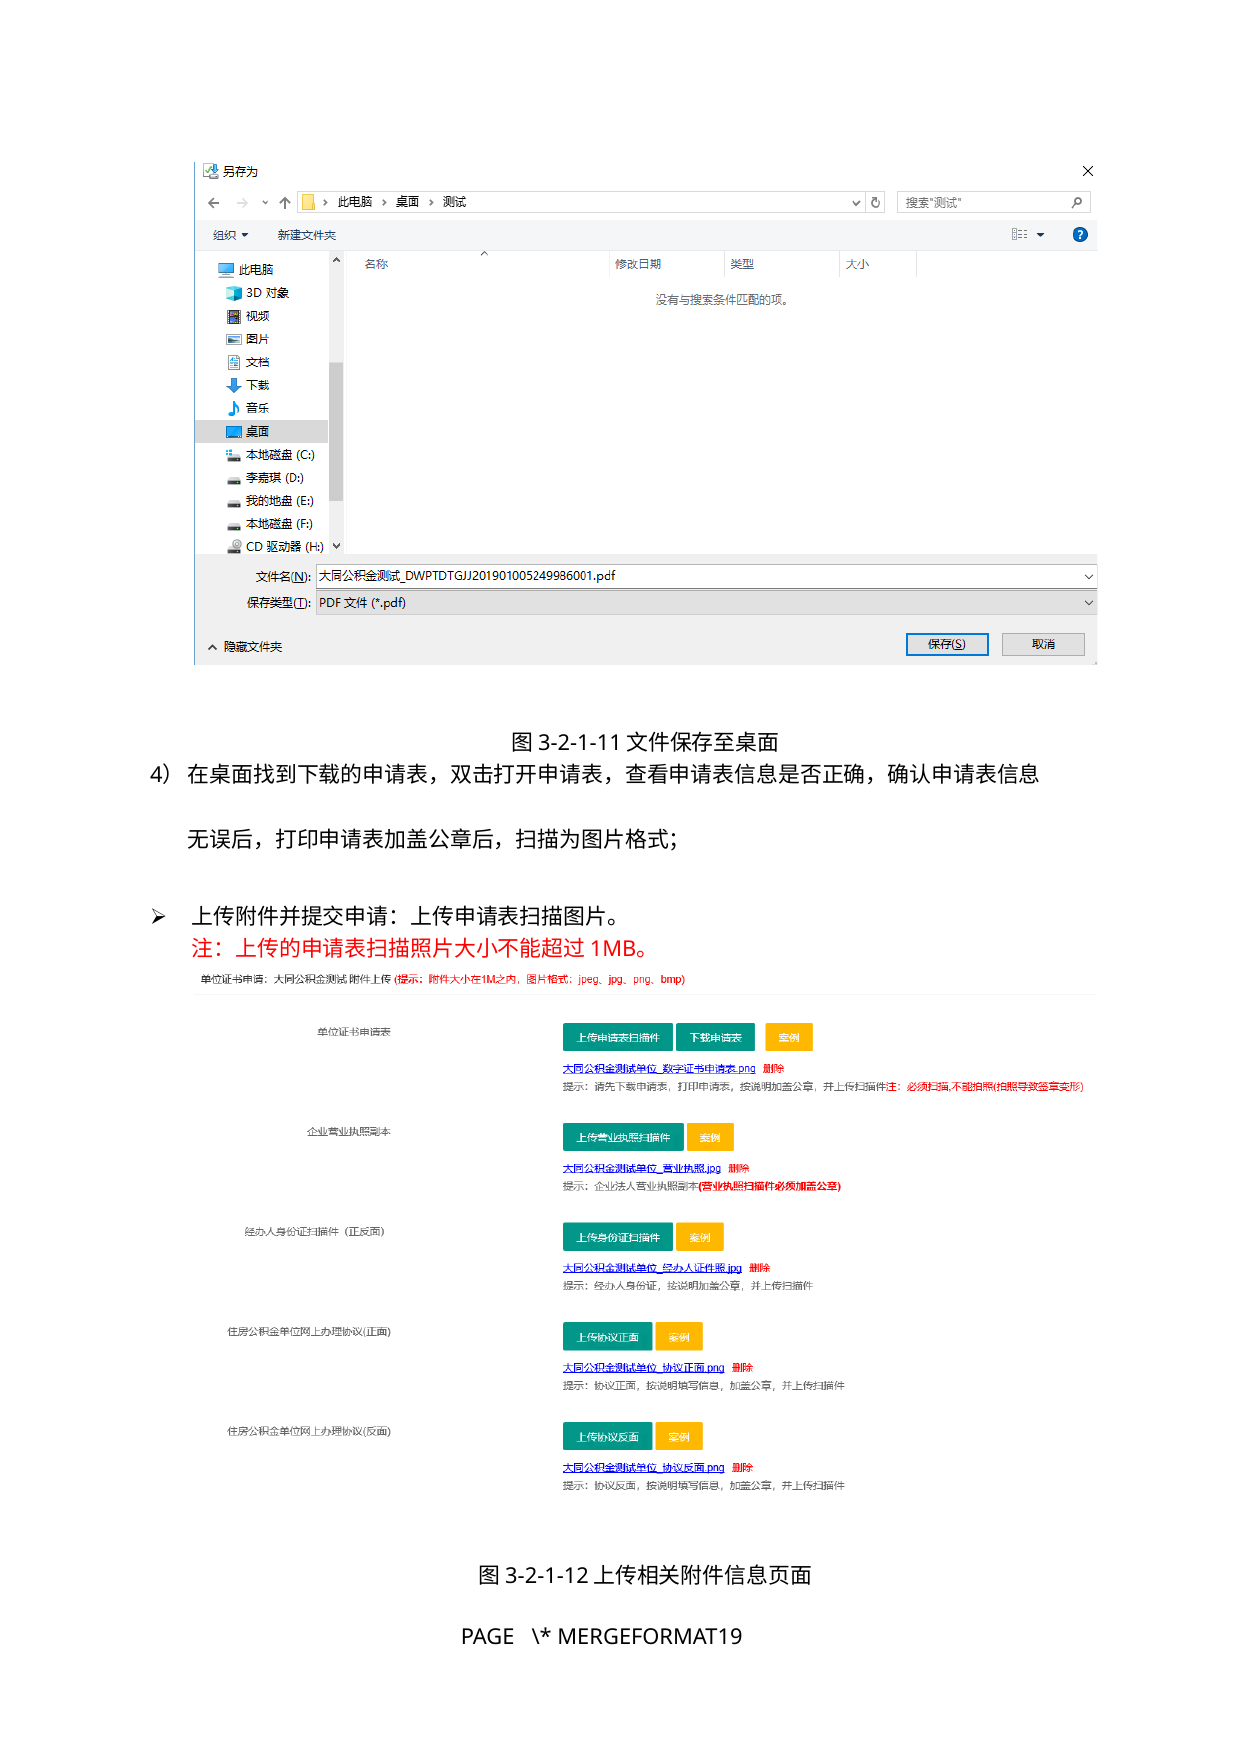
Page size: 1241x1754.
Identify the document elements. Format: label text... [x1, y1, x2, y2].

list 图3-2-1-12上传相关附件信息页面 [237, 1558, 1053, 1591]
picture [193, 963, 1097, 1511]
list 图3-2-1-11文件保存至桌面 [237, 724, 1053, 757]
list 注：上传的申请表扫描照片大小不能超过1MB。 [191, 931, 1053, 963]
list 上传附件并提交申请：上传申请表扫描图片。 [150, 898, 1053, 931]
picture [194, 162, 1098, 665]
list 在桌面找到下载的申请表，双击打开申请表，查看申请表信息是否正确，确认申请表信息无误后，打印申请表加盖公章后，扫描为图片格式； [150, 757, 1053, 854]
